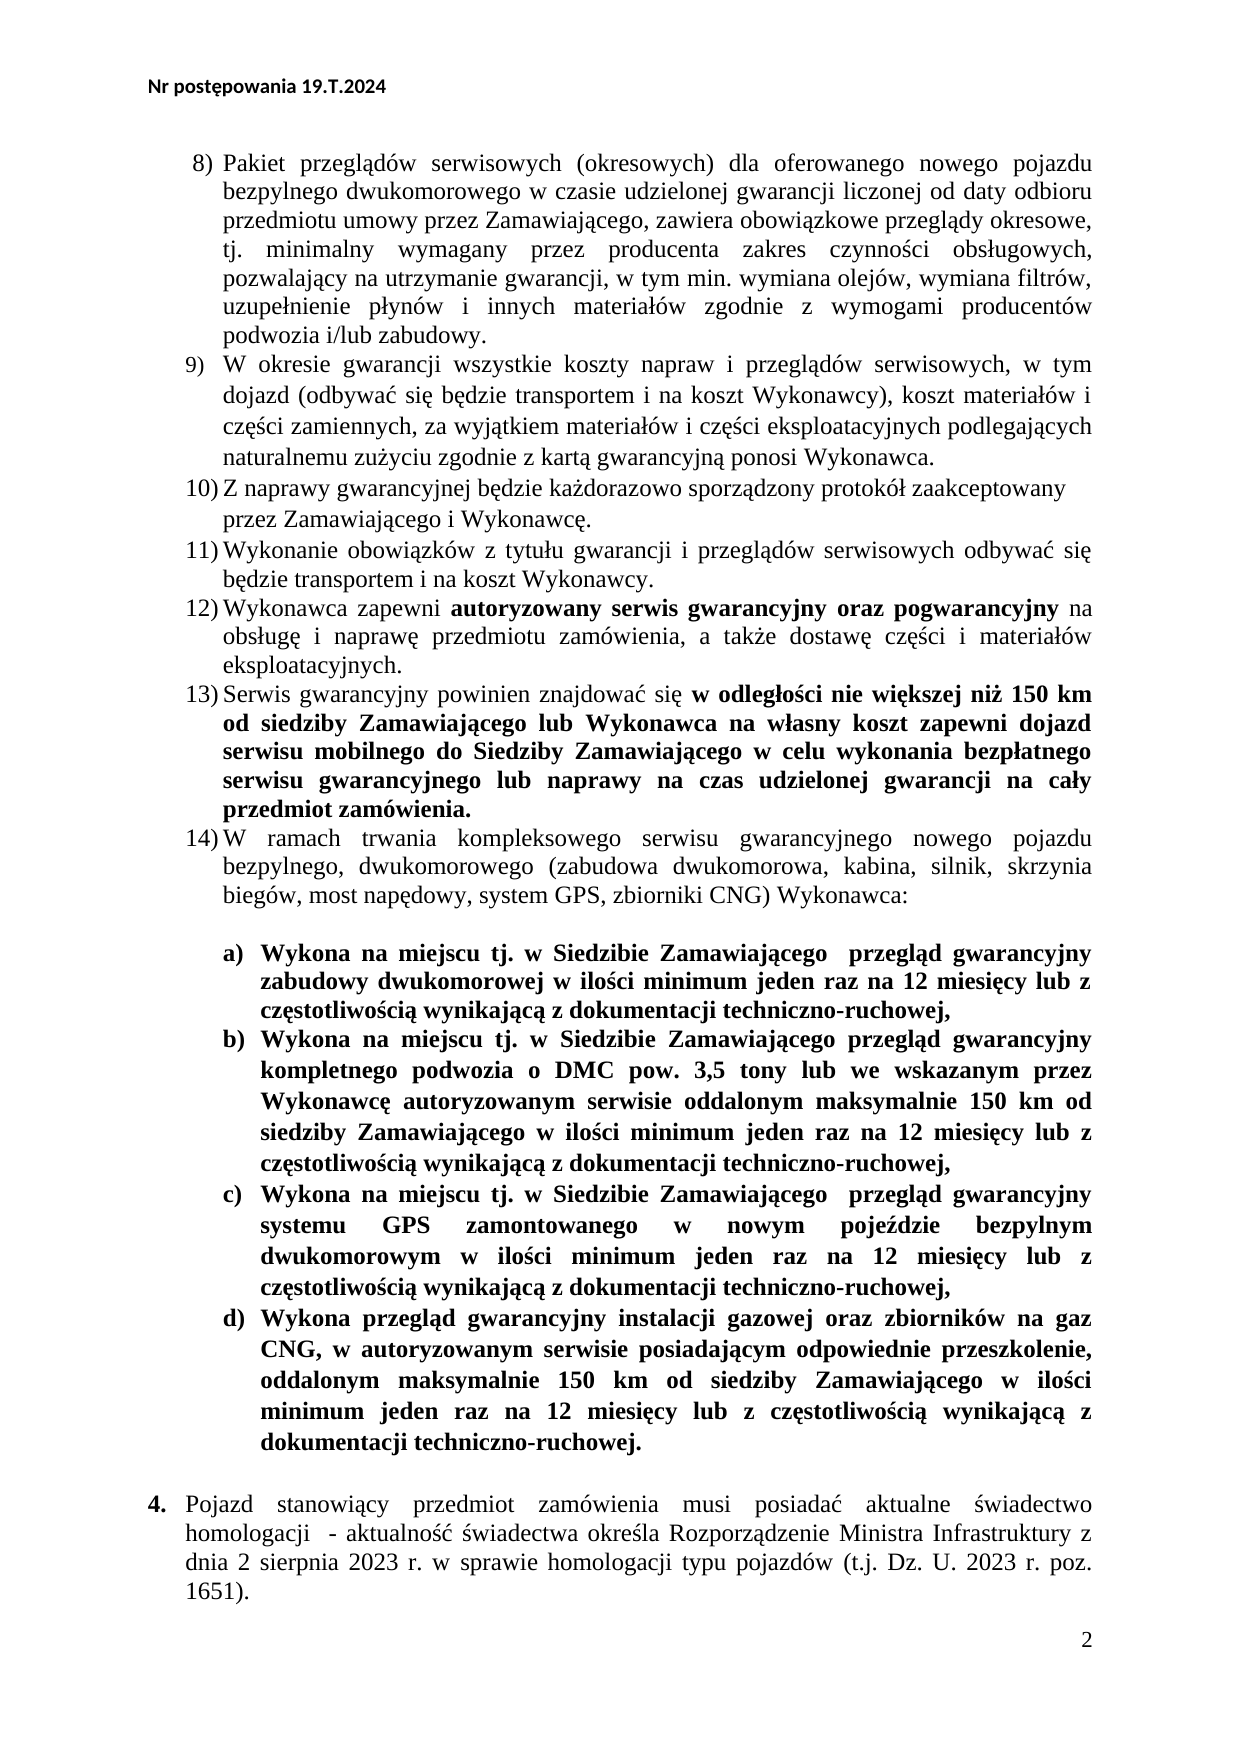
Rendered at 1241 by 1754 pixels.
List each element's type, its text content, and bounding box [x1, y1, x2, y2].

list Z naprawy gwarancyjnej będzie każdorazowo sporządzony protokół zaakceptowany przez Zamawiającego i Wykonawcę. [185, 473, 1093, 533]
list W okresie gwarancji wszystkie koszty napraw i przeglądów serwisowych, w tym dojazd (odbywać się będzie transportem i na koszt Wykonawcy), koszt materiałów i części zamiennych, za wyjątkiem materiałów i części eksploatacyjnych podlegających naturalnemu zużyciu zgodnie z kartą gwarancyjną ponosi Wykonawca. [185, 349, 1093, 471]
list Wykonawca zapewni autoryzowany serwis gwarancyjny oraz pogwarancyjny na obsługę i naprawę przedmiotu zamówienia, a także dostawę części i materiałów eksploatacyjnych. [185, 593, 1093, 679]
list W ramach trwania kompleksowego serwisu gwarancyjnego nowego pojazdu bezpylnego, dwukomorowego (zabudowa dwukomorowa, kabina, silnik, skrzynia biegów, most napędowy, system GPS, zbiorniki CNG) Wykonawca: [185, 823, 1093, 909]
list Wykona na miejscu tj. w Siedzibie Zamawiającego przegląd gwarancyjny zabudowy dwukomorowej w ilości minimum jeden raz na 12 miesięcy lub z częstotliwością wynikającą z dokumentacji techniczno-ruchowej, [223, 938, 1093, 1024]
list Wykona na miejscu tj. w Siedzibie Zamawiającego przegląd gwarancyjny kompletnego podwozia o DMC pow. 3,5 tony lub we wskazanym przez Wykonawcę autoryzowanym serwisie oddalonym maksymalnie 150 km od siedziby Zamawiającego w ilości minimum jeden raz na 12 miesięcy lub z częstotliwością wynikającą z dokumentacji techniczno-ruchowej, [223, 1024, 1093, 1177]
list Pakiet przeglądów serwisowych (okresowych) dla oferowanego nowego pojazdu bezpylnego dwukomorowego w czasie udzielonej gwarancji liczonej od daty odbioru przedmiotu umowy przez Zamawiającego, zawiera obowiązkowe przeglądy okresowe, tj. minimalny wymagany przez producenta zakres czynności obsługowych, pozwalający na utrzymanie gwarancji, w tym min. wymiana olejów, wymiana filtrów, uzupełnienie płynów i innych materiałów zgodnie z wymogami producentów podwozia i/lub zabudowy. [192, 148, 1093, 349]
list Serwis gwarancyjny powinien znajdować się w odległości nie większej niż 150 km od siedziby Zamawiającego lub Wykonawca na własny koszt zapewni dojazd serwisu mobilnego do Siedziby Zamawiającego w celu wykonania bezpłatnego serwisu gwarancyjnego lub naprawy na czas udzielonej gwarancji na cały przedmiot zamówienia. [185, 679, 1093, 823]
list Wykonanie obowiązków z tytułu gwarancji i przeglądów serwisowych odbywać się będzie transportem i na koszt Wykonawcy. [185, 535, 1093, 593]
list Wykona przegląd gwarancyjny instalacji gazowej oraz zbiorników na gaz CNG, w autoryzowanym serwisie posiadającym odpowiednie przeszkolenie, oddalonym maksymalnie 150 km od siedziby Zamawiającego w ilości minimum jeden raz na 12 miesięcy lub z częstotliwością wynikającą z dokumentacji techniczno-ruchowej. [223, 1303, 1093, 1456]
list Pojazd stanowiący przedmiot zamówienia musi posiadać aktualne świadectwo homologacji - aktualność świadectwa określa Rozporządzenie Ministra Infrastruktury z dnia 2 sierpnia 2023 r. w sprawie homologacji typu pojazdów (t.j. Dz. U. 2023 r. poz. 1651). [148, 1489, 1093, 1604]
list Wykona na miejscu tj. w Siedzibie Zamawiającego przegląd gwarancyjny systemu GPS zamontowanego w nowym pojeździe bezpylnym dwukomorowym w ilości minimum jeden raz na 12 miesięcy lub z częstotliwością wynikającą z dokumentacji techniczno-ruchowej, [223, 1179, 1093, 1301]
